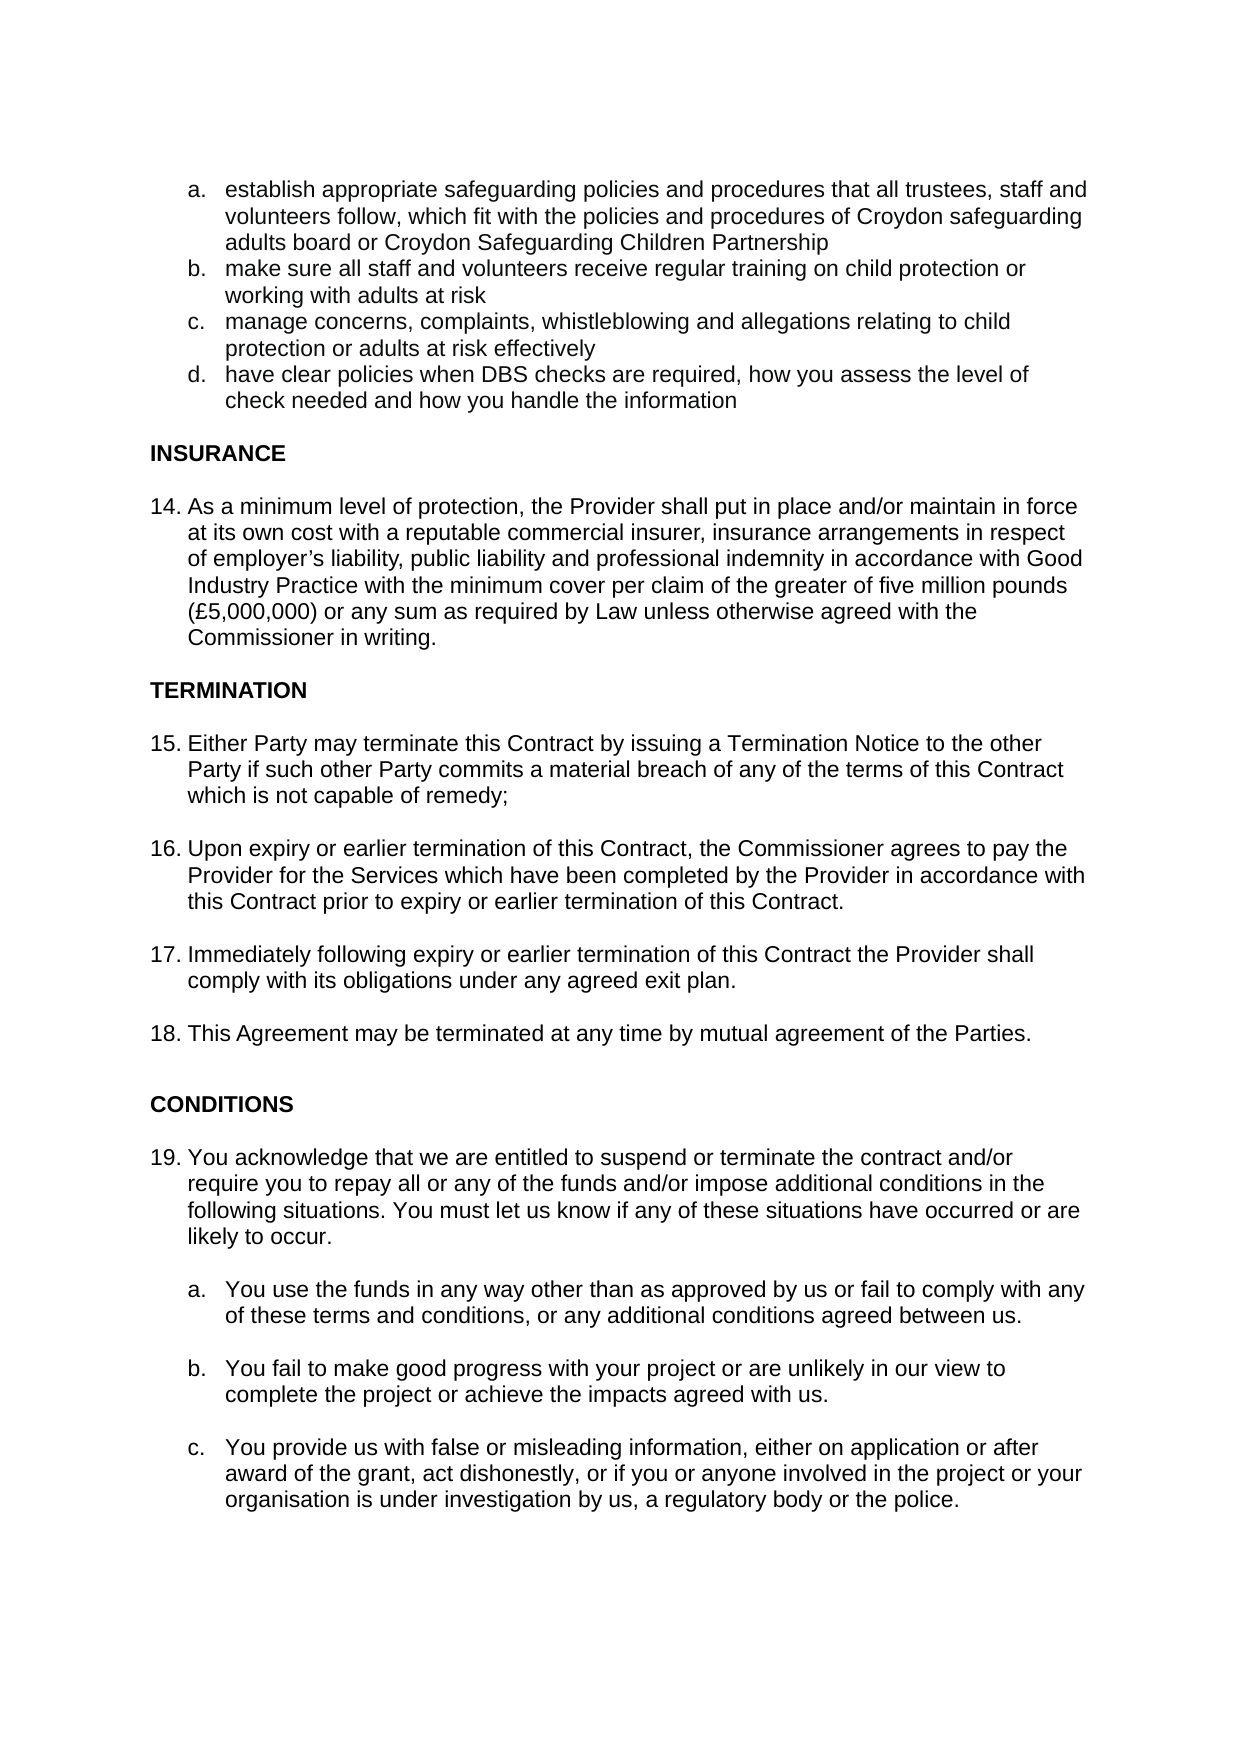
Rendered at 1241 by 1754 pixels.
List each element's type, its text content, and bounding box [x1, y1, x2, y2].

list This Agreement may be terminated at any time by mutual agreement of the Parties. [150, 1020, 1090, 1046]
list As a minimum level of protection, the Provider shall put in place and/or maintain in force at its own cost with a reputable commercial insurer, insurance arrangements in respect of employer’s liability, public liability and professional indemnity in accordance with Good Industry Practice with the minimum cover per claim of the greater of five million pounds (£5,000,000) or any sum as required by Law unless otherwise agreed with the Commissioner in writing. [150, 493, 1090, 651]
list You fail to make good progress with your project or are unlikely in our view to complete the project or achieve the impacts agreed with us. [187, 1355, 1090, 1407]
list Immediately following expiry or earlier termination of this Contract the Provider shall comply with its obligations under any agreed exit plan. [150, 941, 1090, 993]
list Upon expiry or earlier termination of this Contract, the Commissioner agrees to pay the Provider for the Services which have been completed by the Provider in accordance with this Contract prior to expiry or earlier termination of this Contract. [150, 835, 1090, 914]
list You acknowledge that we are entitled to suspend or terminate the contract and/or require you to repay all or any of the funds and/or impose additional conditions in the following situations. You must let us know if any of these situations have occurred or are likely to occur. [150, 1144, 1090, 1249]
text CONDITIONS [150, 1091, 1090, 1117]
list Either Party may terminate this Contract by issuing a Termination Notice to the other Party if such other Party commits a material breach of any of the terms of this Contract which is not capable of remedy; [150, 730, 1090, 809]
list establish appropriate safeguarding policies and procedures that all trustees, staff and volunteers follow, which fit with the policies and procedures of Croydon safeguarding adults board or Croydon Safeguarding Children Partnership [187, 176, 1090, 255]
list make sure all staff and volunteers receive regular training on child protection or working with adults at risk [187, 255, 1090, 308]
list have clear policies when DBS checks are required, how you assess the level of check needed and how you handle the information [187, 361, 1090, 413]
list You use the funds in any way other than as approved by us or fail to comply with any of these terms and conditions, or any additional conditions agreed between us. [187, 1276, 1090, 1328]
text INSURANCE [150, 440, 1090, 466]
list manage concerns, complaints, whistleblowing and allegations relating to child protection or adults at risk effectively [187, 308, 1090, 361]
list You provide us with false or misleading information, either on application or after award of the grant, act dishonestly, or if you or anyone involved in the project or your organisation is under investigation by us, a regulatory body or the police. [187, 1434, 1090, 1513]
text TERMINATION [150, 677, 1090, 703]
